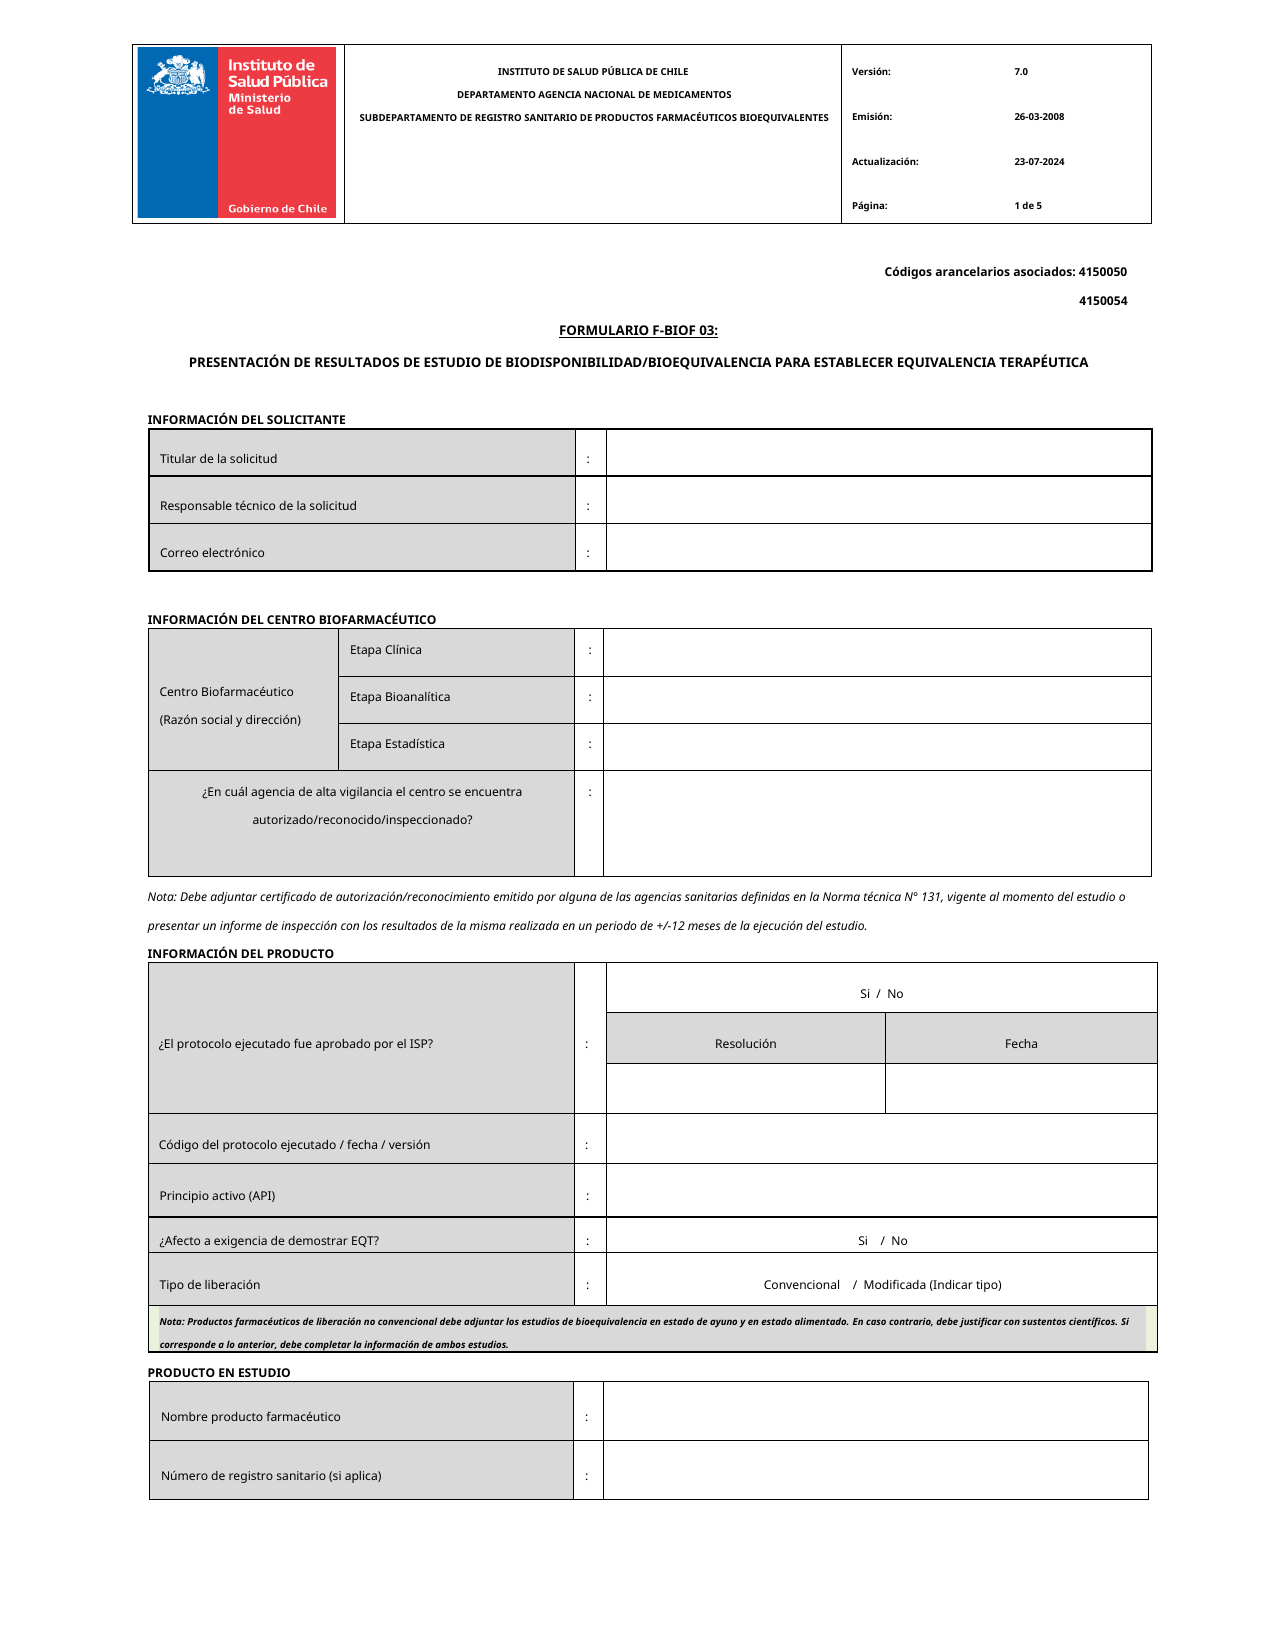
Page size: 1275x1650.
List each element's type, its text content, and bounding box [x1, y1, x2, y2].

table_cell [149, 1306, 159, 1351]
table_cell [604, 771, 1151, 876]
table_cell : [576, 477, 606, 523]
picture [137, 47, 336, 218]
table_cell Si / No [607, 1218, 1157, 1252]
table_cell Convencional / Modificada (Indicar tipo) [607, 1253, 1157, 1305]
text PRESENTACIÓN DE RESULTADOS DE ESTUDIO DE BIODISPONIBILIDAD/BIOEQUIVALENCIA PARA ESTABLECER EQUIVALENCIA TERAPÉUTICA [147, 340, 1130, 371]
table_cell [604, 1441, 1148, 1499]
table_cell Código del protocolo ejecutado / fecha / versión [149, 1114, 574, 1163]
table_cell [604, 724, 1151, 770]
table_header [604, 629, 1151, 676]
table_cell [607, 477, 1151, 523]
table_cell : [575, 1164, 606, 1216]
text FORMULARIO F-BIOF 03: [147, 309, 1129, 340]
table_cell ¿Afecto a exigencia de demostrar EQT? [149, 1218, 574, 1252]
table_cell Fecha [886, 1013, 1157, 1063]
text INFORMACIÓN DEL PRODUCTO [147, 933, 1129, 962]
table_cell Resolución [607, 1013, 885, 1063]
table_cell : [575, 1253, 606, 1305]
table_cell : [575, 771, 603, 876]
table_cell Principio activo (API) [149, 1164, 574, 1216]
text Nota: Debe adjuntar certificado de autorización/reconocimiento emitido por alguna de las agencias sanitarias definidas en la Norma técnica N° 131, vigente al momento del estudio o presentar un informe de inspección con los resultados de la misma realizada en un periodo de +/-12 meses de la ejecución del estudio. [147, 877, 1129, 933]
table_cell [886, 1064, 1157, 1113]
table_cell Correo electrónico [150, 524, 575, 570]
table_header : [574, 1382, 603, 1440]
table_cell [607, 1064, 885, 1113]
table_header Nombre producto farmacéutico [150, 1382, 573, 1440]
table_cell Número de registro sanitario (si aplica) [150, 1441, 573, 1499]
text Códigos arancelarios asociados: 4150050 [147, 252, 1127, 280]
table_header Si / No [607, 963, 1157, 1012]
table_cell Tipo de liberación [149, 1253, 574, 1305]
text INFORMACIÓN DEL SOLICITANTE [148, 399, 1129, 428]
table_header [607, 430, 1151, 475]
table_cell [607, 1114, 1157, 1163]
table_cell : [575, 1218, 606, 1252]
table_cell : [575, 724, 603, 770]
table_cell : [574, 1441, 603, 1499]
table_header Etapa Clínica [339, 629, 574, 676]
table_header : [575, 963, 606, 1113]
table_cell : [575, 1114, 606, 1163]
table_header ¿El protocolo ejecutado fue aprobado por el ISP? [149, 963, 574, 1113]
table_header Centro Biofarmacéutico (Razón social y dirección) [149, 629, 338, 770]
text INFORMACIÓN DEL CENTRO BIOFARMACÉUTICO [148, 600, 1129, 628]
table_header [604, 1382, 1148, 1440]
text 4150054 [147, 280, 1127, 309]
table_header : [576, 430, 606, 475]
table_cell Etapa Bioanalítica [339, 677, 574, 723]
table_cell [607, 1164, 1157, 1216]
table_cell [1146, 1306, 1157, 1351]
table_header : [575, 629, 603, 676]
table_cell : [575, 677, 603, 723]
table_cell [604, 677, 1151, 723]
table_cell ¿En cuál agencia de alta vigilancia el centro se encuentra autorizado/reconocido/inspeccionado? [149, 771, 574, 876]
table_header Titular de la solicitud [150, 430, 575, 475]
table_cell : [576, 524, 606, 570]
table_cell Etapa Estadística [339, 724, 574, 770]
table_cell Responsable técnico de la solicitud [150, 477, 575, 523]
table_cell [607, 524, 1151, 570]
text PRODUCTO EN ESTUDIO [147, 1352, 1127, 1381]
